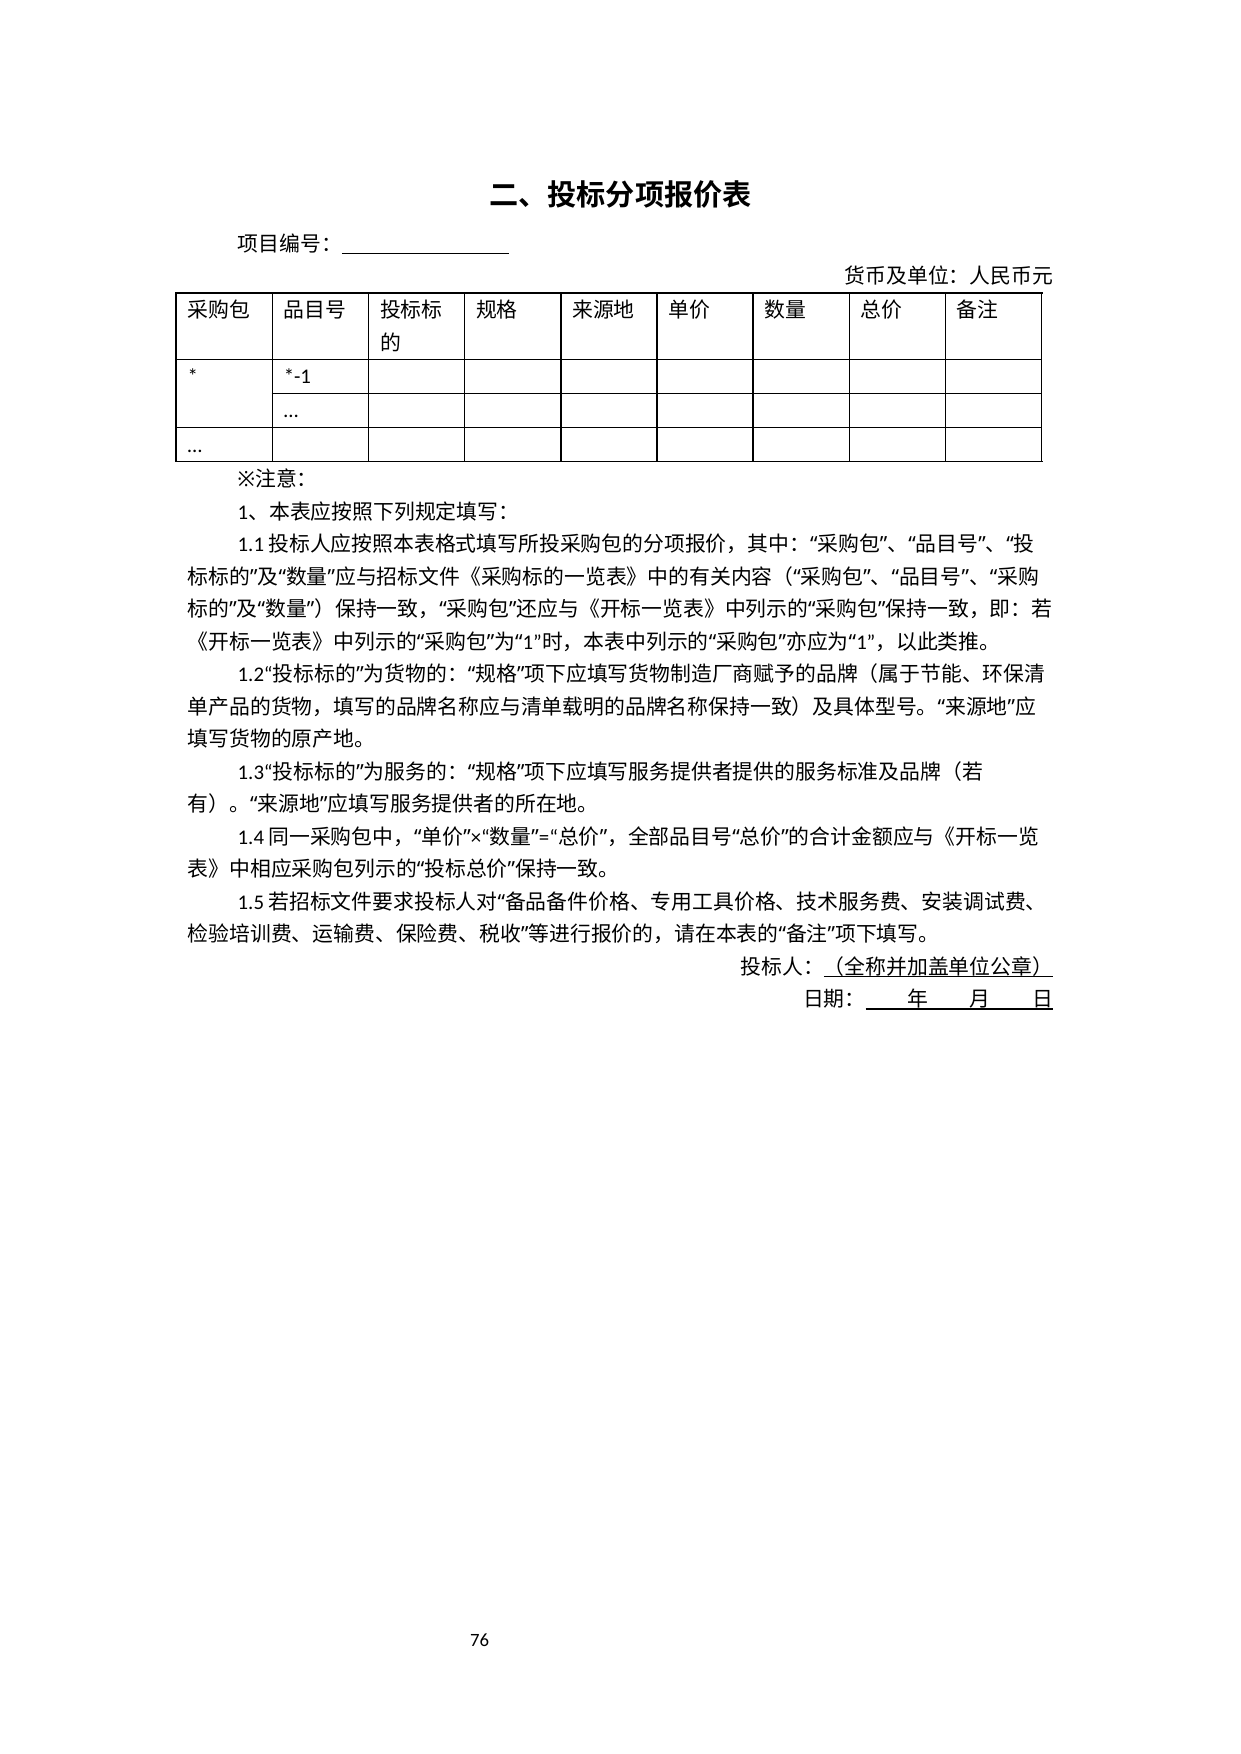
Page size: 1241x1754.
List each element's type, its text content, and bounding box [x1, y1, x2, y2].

text 货币及单位：人民币元 [187, 259, 1053, 292]
table_cell … [273, 394, 368, 427]
table_cell [562, 360, 656, 393]
table_cell [850, 394, 945, 427]
text 1、本表应按照下列规定填写： [187, 495, 1053, 527]
table_cell … [177, 428, 272, 461]
table_cell [273, 428, 368, 461]
text 1.2“投标标的”为货物的：“规格”项下应填写货物制造厂商赋予的品牌（属于节能、环保清单产品的货物，填写的品牌名称应与清单载明的品牌名称保持一致）及具体型号。“来源地”应填写货物的原产地。 [187, 657, 1053, 755]
table_header 单价 [658, 294, 752, 358]
text 日期： 年 月 日 [187, 982, 1053, 1015]
table_cell [658, 394, 752, 427]
table_cell [465, 360, 560, 393]
text 1.1投标人应按照本表格式填写所投采购包的分项报价，其中：“采购包”、“品目号”、“投标标的”及“数量”应与招标文件《采购标的一览表》中的有关内容（“采购包”、“品目号”、“采购标的”及“数量”）保持一致，“采购包”还应与《开标一览表》中列示的“采购包”保持一致，即：若《开标一览表》中列示的“采购包”为“1”时，本表中列示的“采购包”亦应为“1”，以此类推。 [187, 527, 1053, 657]
table_cell [465, 394, 560, 427]
table_cell *-1 [273, 360, 368, 393]
table_cell [850, 360, 945, 393]
table_cell [369, 394, 464, 427]
table_header 投标标的 [369, 294, 464, 358]
table_cell * [177, 360, 272, 427]
table_cell [562, 394, 656, 427]
table_cell [946, 428, 1041, 461]
table_header 采购包 [177, 294, 272, 358]
text 投标人：（全称并加盖单位公章） [187, 950, 1053, 982]
table_header 数量 [754, 294, 849, 358]
table_cell [562, 428, 656, 461]
table_cell [369, 428, 464, 461]
text 1.4同一采购包中，“单价”×“数量”=“总价”，全部品目号“总价”的合计金额应与《开标一览表》中相应采购包列示的“投标总价”保持一致。 [187, 820, 1053, 885]
text 1.3“投标标的”为服务的：“规格”项下应填写服务提供者提供的服务标准及品牌（若有）。“来源地”应填写服务提供者的所在地。 [187, 755, 1053, 820]
table_cell [465, 428, 560, 461]
table_header 总价 [850, 294, 945, 358]
table_header 品目号 [273, 294, 368, 358]
text 二、投标分项报价表 [187, 162, 1053, 227]
table_header 备注 [946, 294, 1041, 358]
table_cell [658, 428, 752, 461]
text 1.5若招标文件要求投标人对“备品备件价格、专用工具价格、技术服务费、安装调试费、检验培训费、运输费、保险费、税收”等进行报价的，请在本表的“备注”项下填写。 [187, 885, 1053, 950]
text ※注意： [187, 462, 1053, 495]
table_cell [754, 394, 849, 427]
table_header 规格 [465, 294, 560, 358]
table_cell [946, 394, 1041, 427]
table_cell [850, 428, 945, 461]
text 项目编号： [187, 227, 1053, 259]
table_cell [946, 360, 1041, 393]
table_cell [754, 360, 849, 393]
table_cell [754, 428, 849, 461]
table_cell [658, 360, 752, 393]
table_cell [369, 360, 464, 393]
table_header 来源地 [562, 294, 656, 358]
